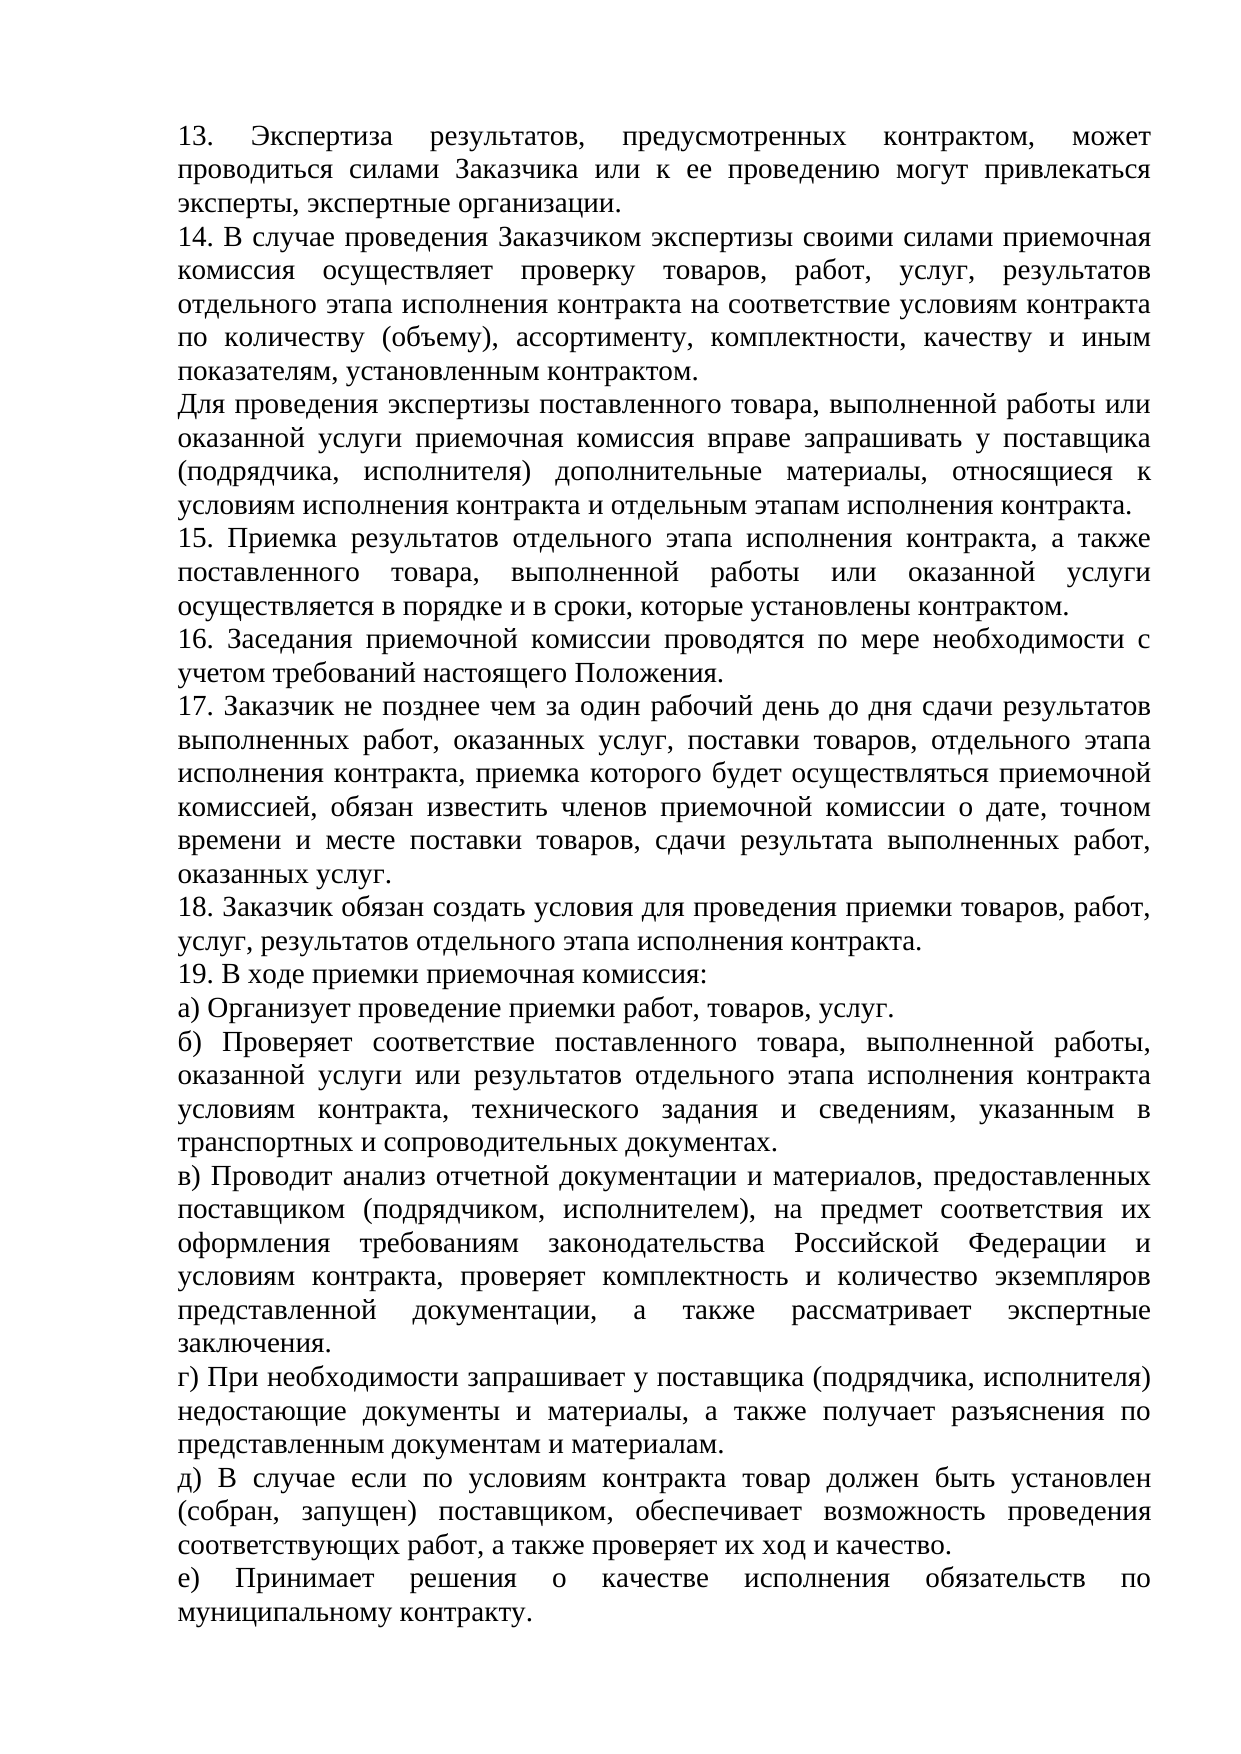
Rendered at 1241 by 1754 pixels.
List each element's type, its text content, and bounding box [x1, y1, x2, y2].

text 16. Заседания приемочной комиссии проводятся по мере необходимости с учетом требований настоящего Положения. [177, 621, 1152, 688]
text г) При необходимости запрашивает у поставщика (подрядчика, исполнителя) недостающие документы и материалы, а также получает разъяснения по представленным документам и материалам. [177, 1359, 1152, 1460]
text д) В случае если по условиям контракта товар должен быть установлен (собран, запущен) поставщиком, обеспечивает возможность проведения соответствующих работ, а также проверяет их ход и качество. [177, 1460, 1152, 1560]
text в) Проводит анализ отчетной документации и материалов, предоставленных поставщиком (подрядчиком, исполнителем), на предмет соответствия их оформления требованиям законодательства Российской Федерации и условиям контракта, проверяет комплектность и количество экземпляров представленной документации, а также рассматривает экспертные заключения. [177, 1158, 1152, 1359]
text 19. В ходе приемки приемочная комиссия: [177, 957, 1152, 990]
text 18. Заказчик обязан создать условия для проведения приемки товаров, работ, услуг, результатов отдельного этапа исполнения контракта. [177, 889, 1152, 957]
text а) Организует проведение приемки работ, товаров, услуг. [177, 990, 1152, 1024]
text 15. Приемка результатов отдельного этапа исполнения контракта, а также поставленного товара, выполненной работы или оказанной услуги осуществляется в порядке и в сроки, которые установлены контрактом. [177, 521, 1152, 621]
text 14. В случае проведения Заказчиком экспертизы своими силами приемочная комиссия осуществляет проверку товаров, работ, услуг, результатов отдельного этапа исполнения контракта на соответствие условиям контракта по количеству (объему), ассортименту, комплектности, качеству и иным показателям, установленным контрактом. [177, 219, 1152, 386]
text 17. Заказчик не позднее чем за один рабочий день до дня сдачи результатов выполненных работ, оказанных услуг, поставки товаров, отдельного этапа исполнения контракта, приемка которого будет осуществляться приемочной комиссией, обязан известить членов приемочной комиссии о дате, точном времени и месте поставки товаров, сдачи результата выполненных работ, оказанных услуг. [177, 688, 1152, 889]
text 13. Экспертиза результатов, предусмотренных контрактом, может проводиться силами Заказчика или к ее проведению могут привлекаться эксперты, экспертные организации. [177, 118, 1152, 219]
text Для проведения экспертизы поставленного товара, выполненной работы или оказанной услуги приемочная комиссия вправе запрашивать у поставщика (подрядчика, исполнителя) дополнительные материалы, относящиеся к условиям исполнения контракта и отдельным этапам исполнения контракта. [177, 386, 1152, 521]
text б) Проверяет соответствие поставленного товара, выполненной работы, оказанной услуги или результатов отдельного этапа исполнения контракта условиям контракта, технического задания и сведениям, указанным в транспортных и сопроводительных документах. [177, 1024, 1152, 1158]
text е) Принимает решения о качестве исполнения обязательств по муниципальному контракту. [177, 1560, 1152, 1627]
